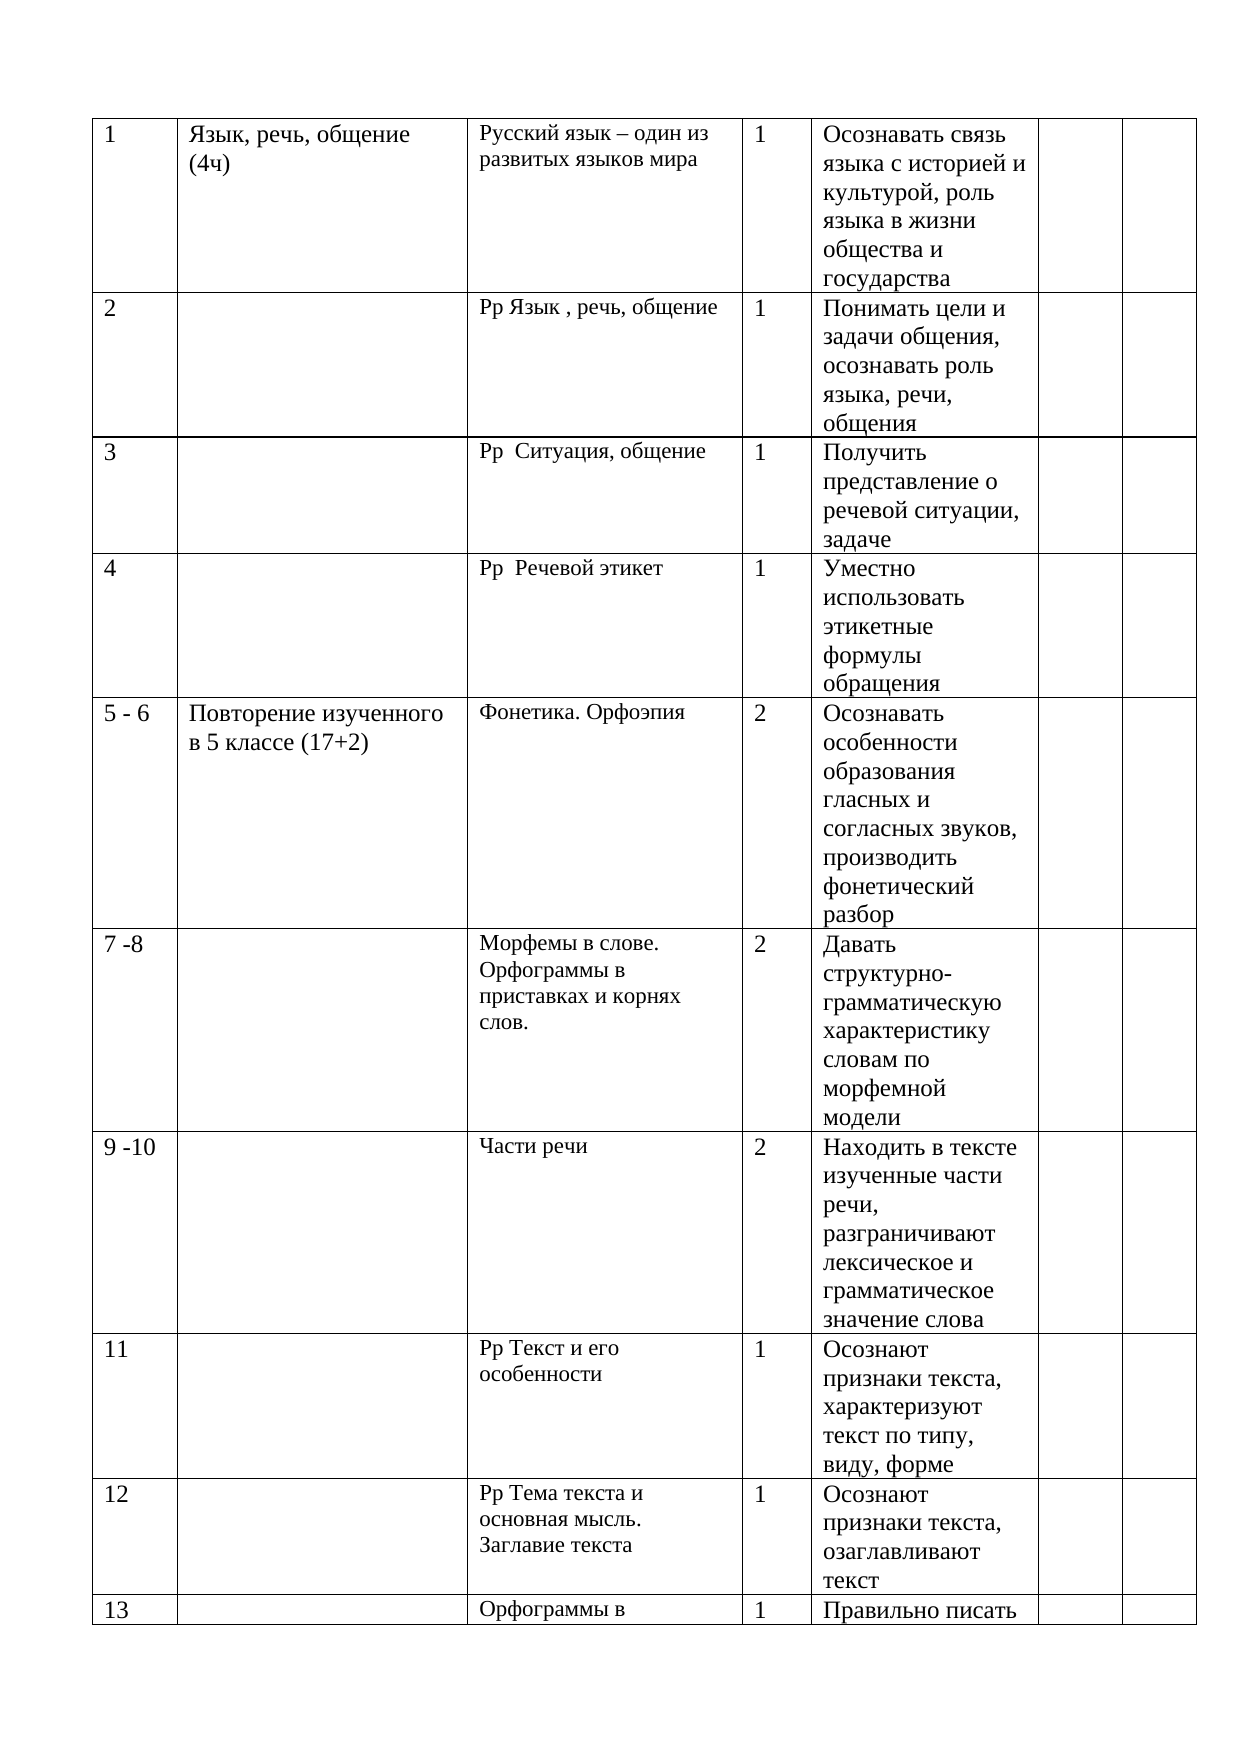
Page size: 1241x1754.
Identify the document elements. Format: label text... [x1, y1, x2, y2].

table_cell 1 [743, 438, 811, 552]
table_cell [1123, 438, 1196, 552]
table_cell Рр Язык , речь, общение [468, 293, 742, 436]
table_cell [1039, 1479, 1122, 1594]
table_cell [1039, 1595, 1122, 1623]
table_cell [178, 1595, 467, 1623]
table_cell 4 [93, 554, 177, 697]
table_cell 11 [93, 1334, 177, 1478]
table_cell Давать структурно-грамматическую характеристику словам по морфемной модели [812, 929, 1038, 1131]
table_cell 1 [93, 119, 177, 292]
table_cell [1123, 119, 1196, 292]
table_cell Язык, речь, общение (4ч) [178, 119, 467, 292]
table_cell 2 [743, 1132, 811, 1333]
table_cell Получить представление о речевой ситуации, задаче [812, 438, 1038, 552]
table_cell [1039, 293, 1122, 436]
table_cell [1123, 293, 1196, 436]
table_cell 12 [93, 1479, 177, 1594]
table_cell 3 [93, 438, 177, 552]
table_cell 13 [93, 1595, 177, 1623]
table_cell Понимать цели и задачи общения, осознавать роль языка, речи, общения [812, 293, 1038, 436]
table_cell Фонетика. Орфоэпия [468, 698, 742, 928]
table_cell Осознавать особенности образования гласных и согласных звуков, производить фонетический разбор [812, 698, 1038, 928]
table_cell Рр Тема текста и основная мысль. Заглавие текста [468, 1479, 742, 1594]
table_cell 2 [743, 929, 811, 1131]
table_cell Осознают признаки текста, характеризуют текст по типу, виду, форме [812, 1334, 1038, 1478]
table_cell [1039, 698, 1122, 928]
table_cell [178, 438, 467, 552]
table_cell [1123, 1595, 1196, 1623]
table_cell [1039, 1334, 1122, 1478]
table_cell 1 [743, 119, 811, 292]
table_cell 1 [743, 1595, 811, 1623]
table_cell [1123, 1334, 1196, 1478]
table_cell [1123, 929, 1196, 1131]
table_cell [1039, 554, 1122, 697]
table_cell Рр Ситуация, общение [468, 438, 742, 552]
table_cell 5 - 6 [93, 698, 177, 928]
table_cell Осознают признаки текста, озаглавливают текст [812, 1479, 1038, 1594]
table_cell 1 [743, 1334, 811, 1478]
table_cell [1123, 1132, 1196, 1333]
table_cell 1 [743, 554, 811, 697]
table_cell 1 [743, 1479, 811, 1594]
table_cell Русский язык – один из развитых языков мира [468, 119, 742, 292]
table_cell Рр Текст и его особенности [468, 1334, 742, 1478]
table_cell [1123, 1479, 1196, 1594]
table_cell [812, 1595, 1038, 1623]
table_cell Осознавать связь языка с историей и культурой, роль языка в жизни общества и государства [812, 119, 1038, 292]
table_cell Повторение изученного в 5 классе (17+2) [178, 698, 467, 928]
table_cell [178, 1479, 467, 1594]
table_cell [1123, 554, 1196, 697]
table_cell [178, 1132, 467, 1333]
table_cell Находить в тексте изученные части речи, разграничивают лексическое и грамматическое значение слова [812, 1132, 1038, 1333]
table_cell [1123, 698, 1196, 928]
table_cell Части речи [468, 1132, 742, 1333]
table_cell 2 [743, 698, 811, 928]
table_cell [178, 929, 467, 1131]
table_cell Рр Речевой этикет [468, 554, 742, 697]
table_cell 7 -8 [93, 929, 177, 1131]
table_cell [468, 1595, 742, 1623]
table_cell Уместно использовать этикетные формулы обращения [812, 554, 1038, 697]
table_cell [1039, 929, 1122, 1131]
table_cell [1039, 119, 1122, 292]
table_cell [178, 1334, 467, 1478]
table_cell [178, 293, 467, 436]
table_cell 1 [743, 293, 811, 436]
table_cell Морфемы в слове. Орфограммы в приставках и корнях слов. [468, 929, 742, 1131]
table_cell [178, 554, 467, 697]
table_cell [1039, 438, 1122, 552]
table_cell [1039, 1132, 1122, 1333]
table_cell 2 [93, 293, 177, 436]
table_cell 9 -10 [93, 1132, 177, 1333]
